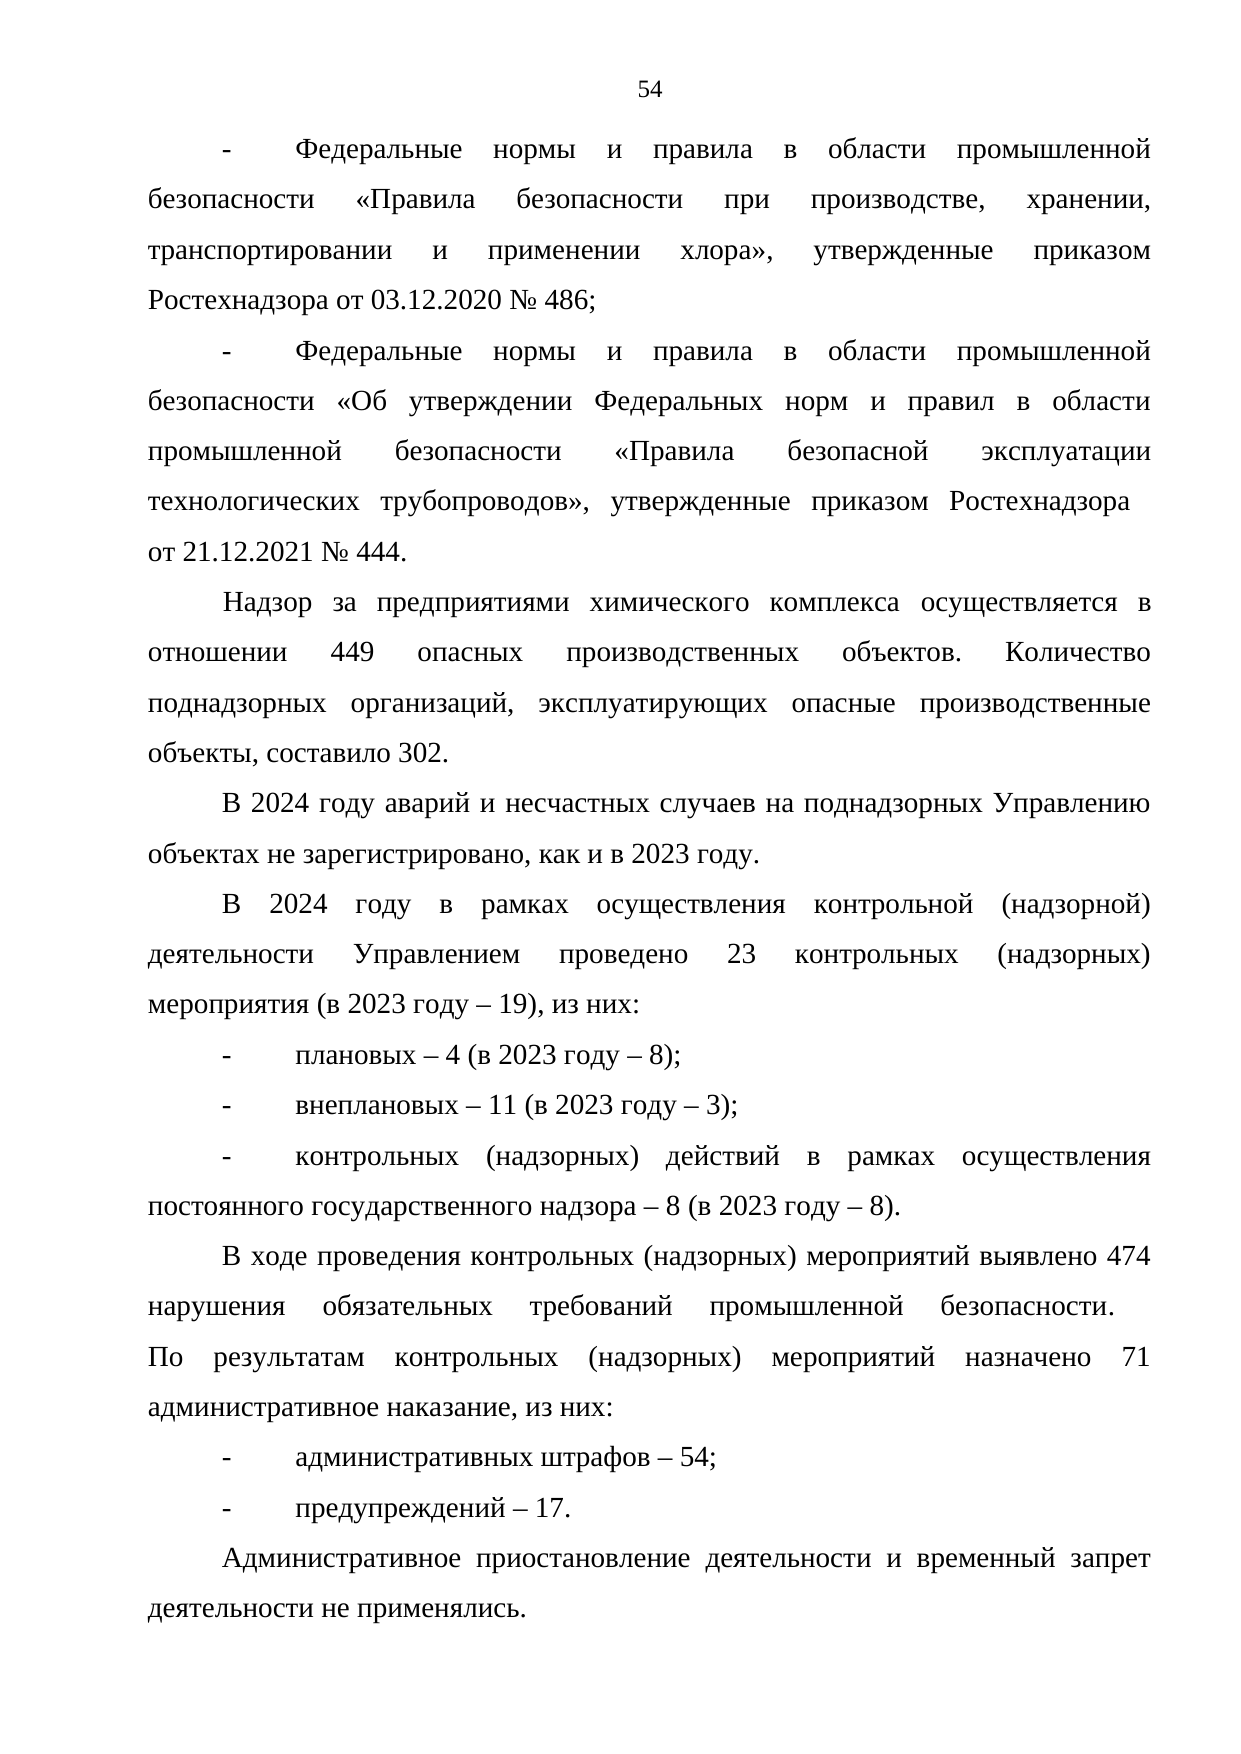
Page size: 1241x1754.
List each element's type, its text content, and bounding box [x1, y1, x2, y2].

text - Федеральные нормы и правила в области промышленной безопасности «Правила безопасности при производстве, хранении, транспортировании и применении хлора», утвержденные приказом Ростехнадзора от 03.12.2020 № 486; [148, 131, 1152, 316]
text Надзор за предприятиями химического комплекса осуществляется в отношении 449 опасных производственных объектов. Количество поднадзорных организаций, эксплуатирующих опасные производственные объекты, составило 302. [148, 584, 1152, 769]
text В 2024 году в рамках осуществления контрольной (надзорной) деятельности Управлением проведено 23 контрольных (надзорных) мероприятия (в 2023 году – 19), из них: [148, 886, 1152, 1020]
text Административное приостановление деятельности и временный запрет деятельности не применялись. [148, 1540, 1152, 1624]
text - внеплановых – 11 (в 2023 году – 3); [148, 1087, 1152, 1121]
text - плановых – 4 (в 2023 году – 8); [148, 1037, 1152, 1071]
text - Федеральные нормы и правила в области промышленной безопасности «Об утверждении Федеральных норм и правил в области промышленной безопасности «Правила безопасной эксплуатации технологических трубопроводов», утвержденные приказом Ростехнадзора от 21.12.2021 № 444. [148, 333, 1152, 567]
text В ходе проведения контрольных (надзорных) мероприятий выявлено 474 нарушения обязательных требований промышленной безопасности. По результатам контрольных (надзорных) мероприятий назначено 71 административное наказание, из них: [148, 1238, 1152, 1423]
text - административных штрафов – 54; [148, 1439, 1152, 1473]
text В 2024 году аварий и несчастных случаев на поднадзорных Управлению объектах не зарегистрировано, как и в 2023 году. [148, 785, 1152, 869]
text - предупреждений – 17. [148, 1490, 1152, 1523]
text - контрольных (надзорных) действий в рамках осуществления постоянного государственного надзора – 8 (в 2023 году – 8). [148, 1138, 1152, 1221]
